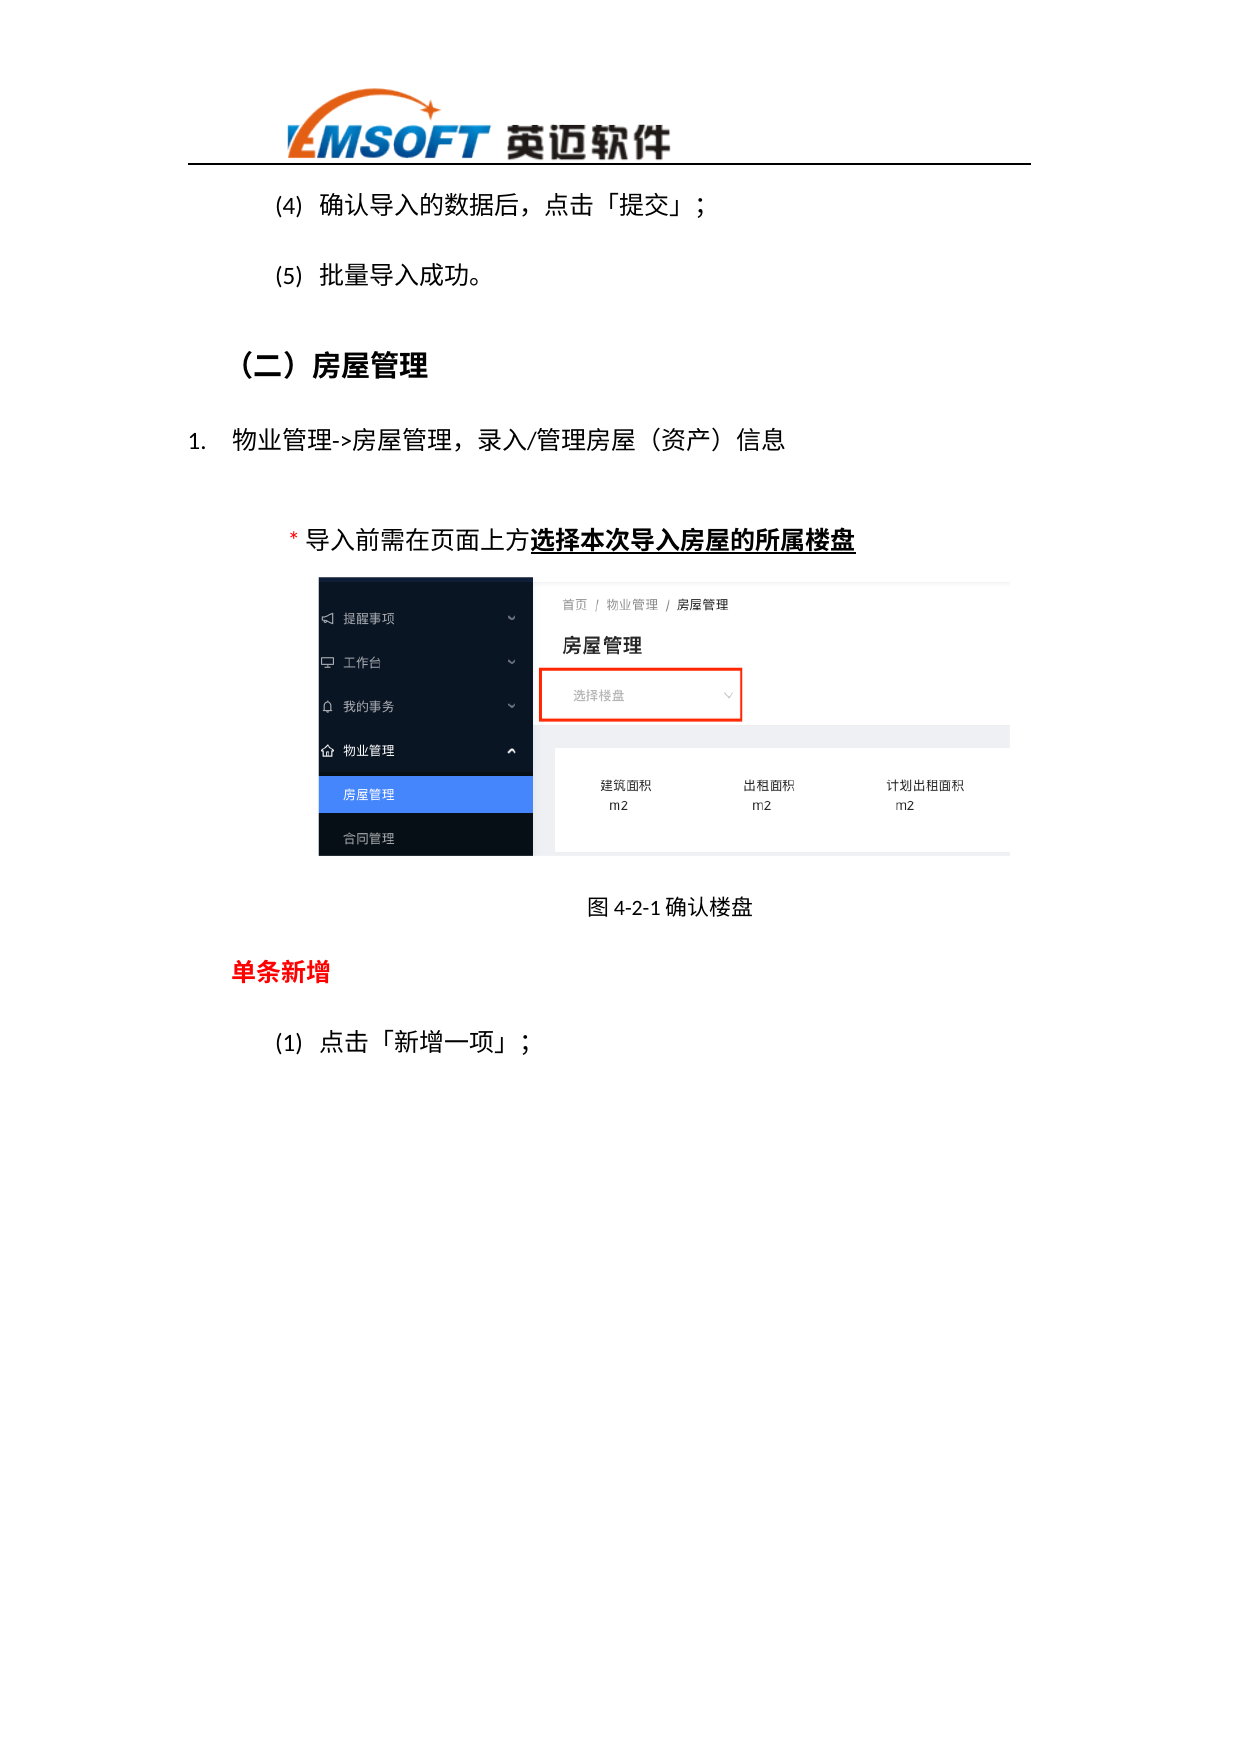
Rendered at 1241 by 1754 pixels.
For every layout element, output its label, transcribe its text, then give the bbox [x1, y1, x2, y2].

picture [287, 88, 681, 162]
list 点击「新增一项」； [275, 1010, 1053, 1075]
text * 导入前需在页面上方选择本次导入房屋的所属楼盘 [187, 507, 1053, 572]
list 确认导入的数据后，点击「提交」； [275, 172, 1053, 237]
text 图4-2-1 确认楼盘 [187, 891, 1053, 923]
picture [318, 577, 1010, 856]
list 批量导入成功。 [275, 242, 1053, 307]
list 单条新增 [187, 939, 1053, 1004]
subtitle 物业管理->房屋管理，录入/管理房屋（资产）信息 [187, 408, 994, 473]
subtitle 房屋管理 [187, 332, 1053, 397]
